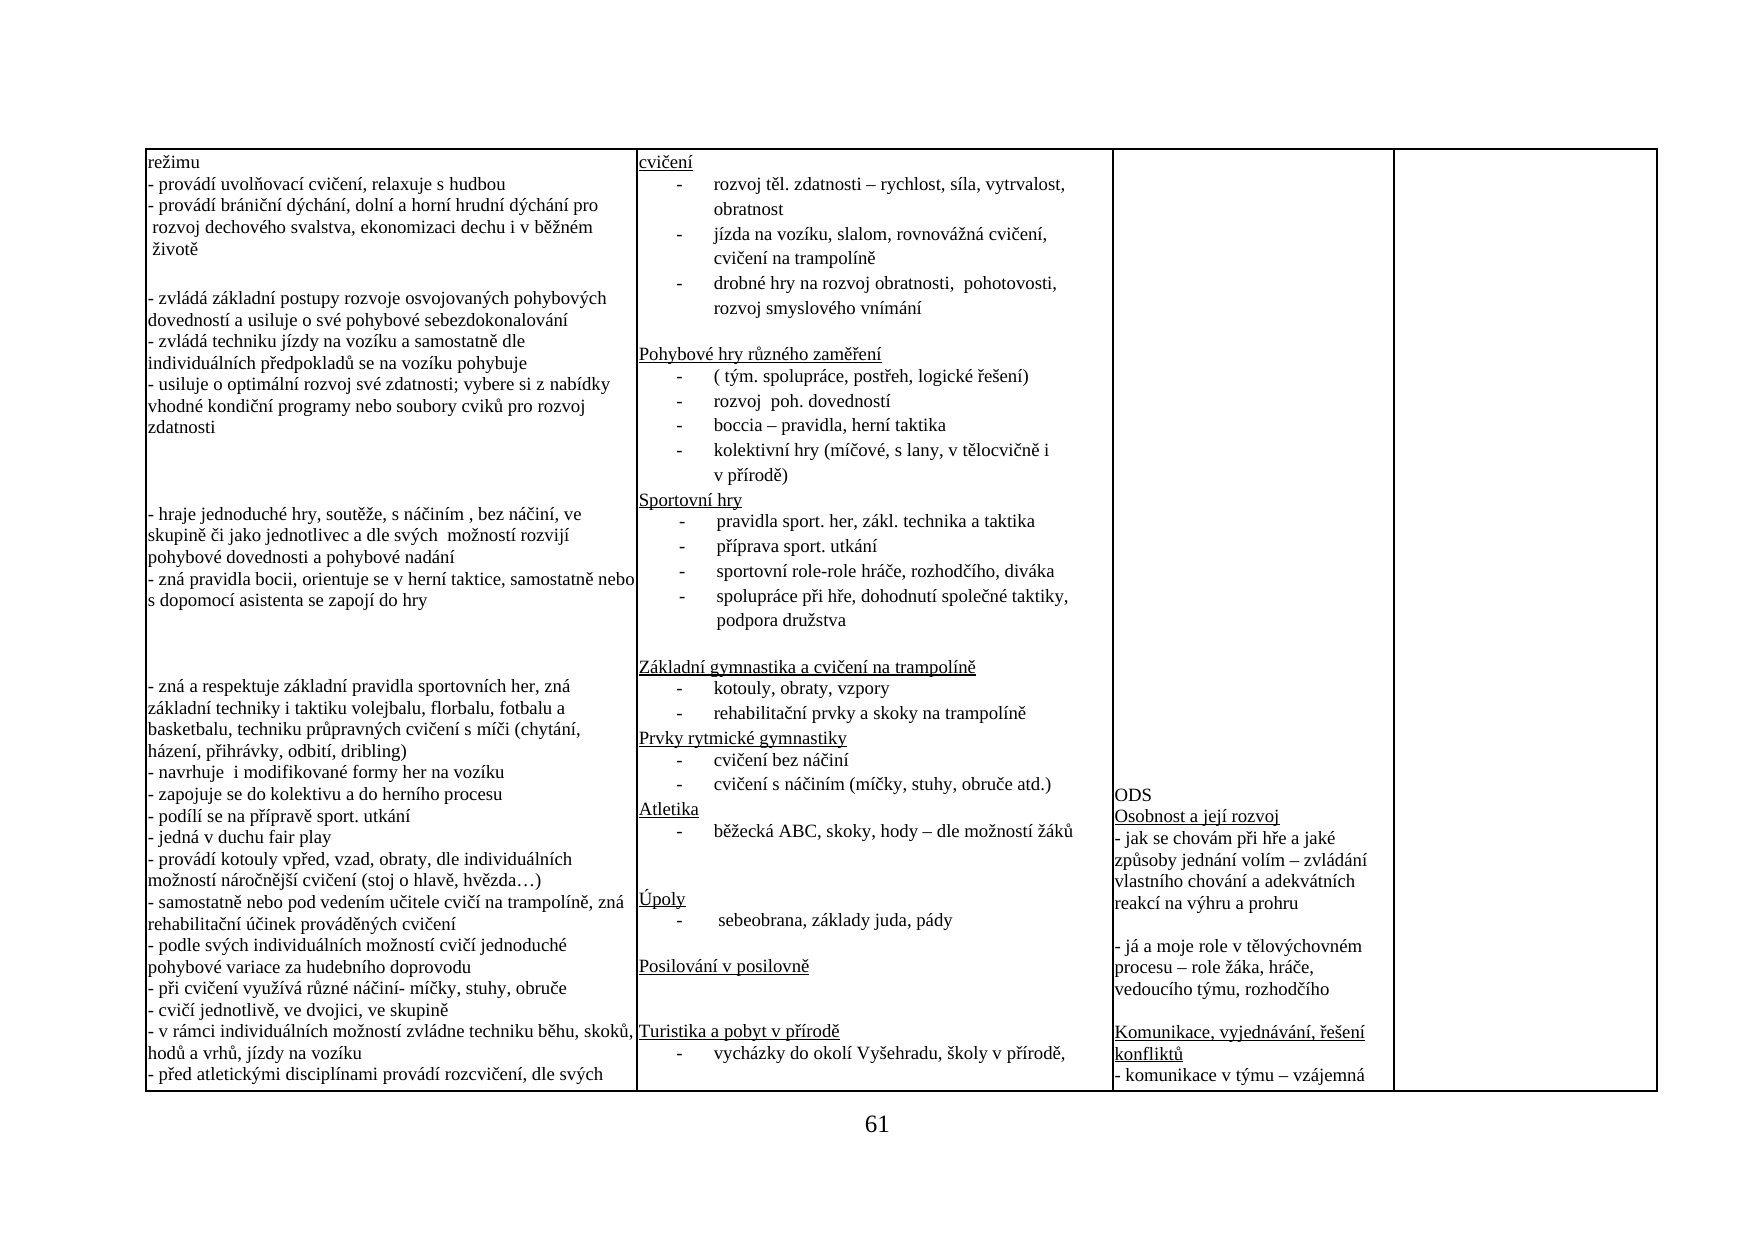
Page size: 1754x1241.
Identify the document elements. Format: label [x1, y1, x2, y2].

table_cell [1114, 150, 1393, 1089]
table_cell [147, 150, 636, 1089]
table_cell [1395, 150, 1656, 1089]
table_cell [638, 150, 1112, 1089]
